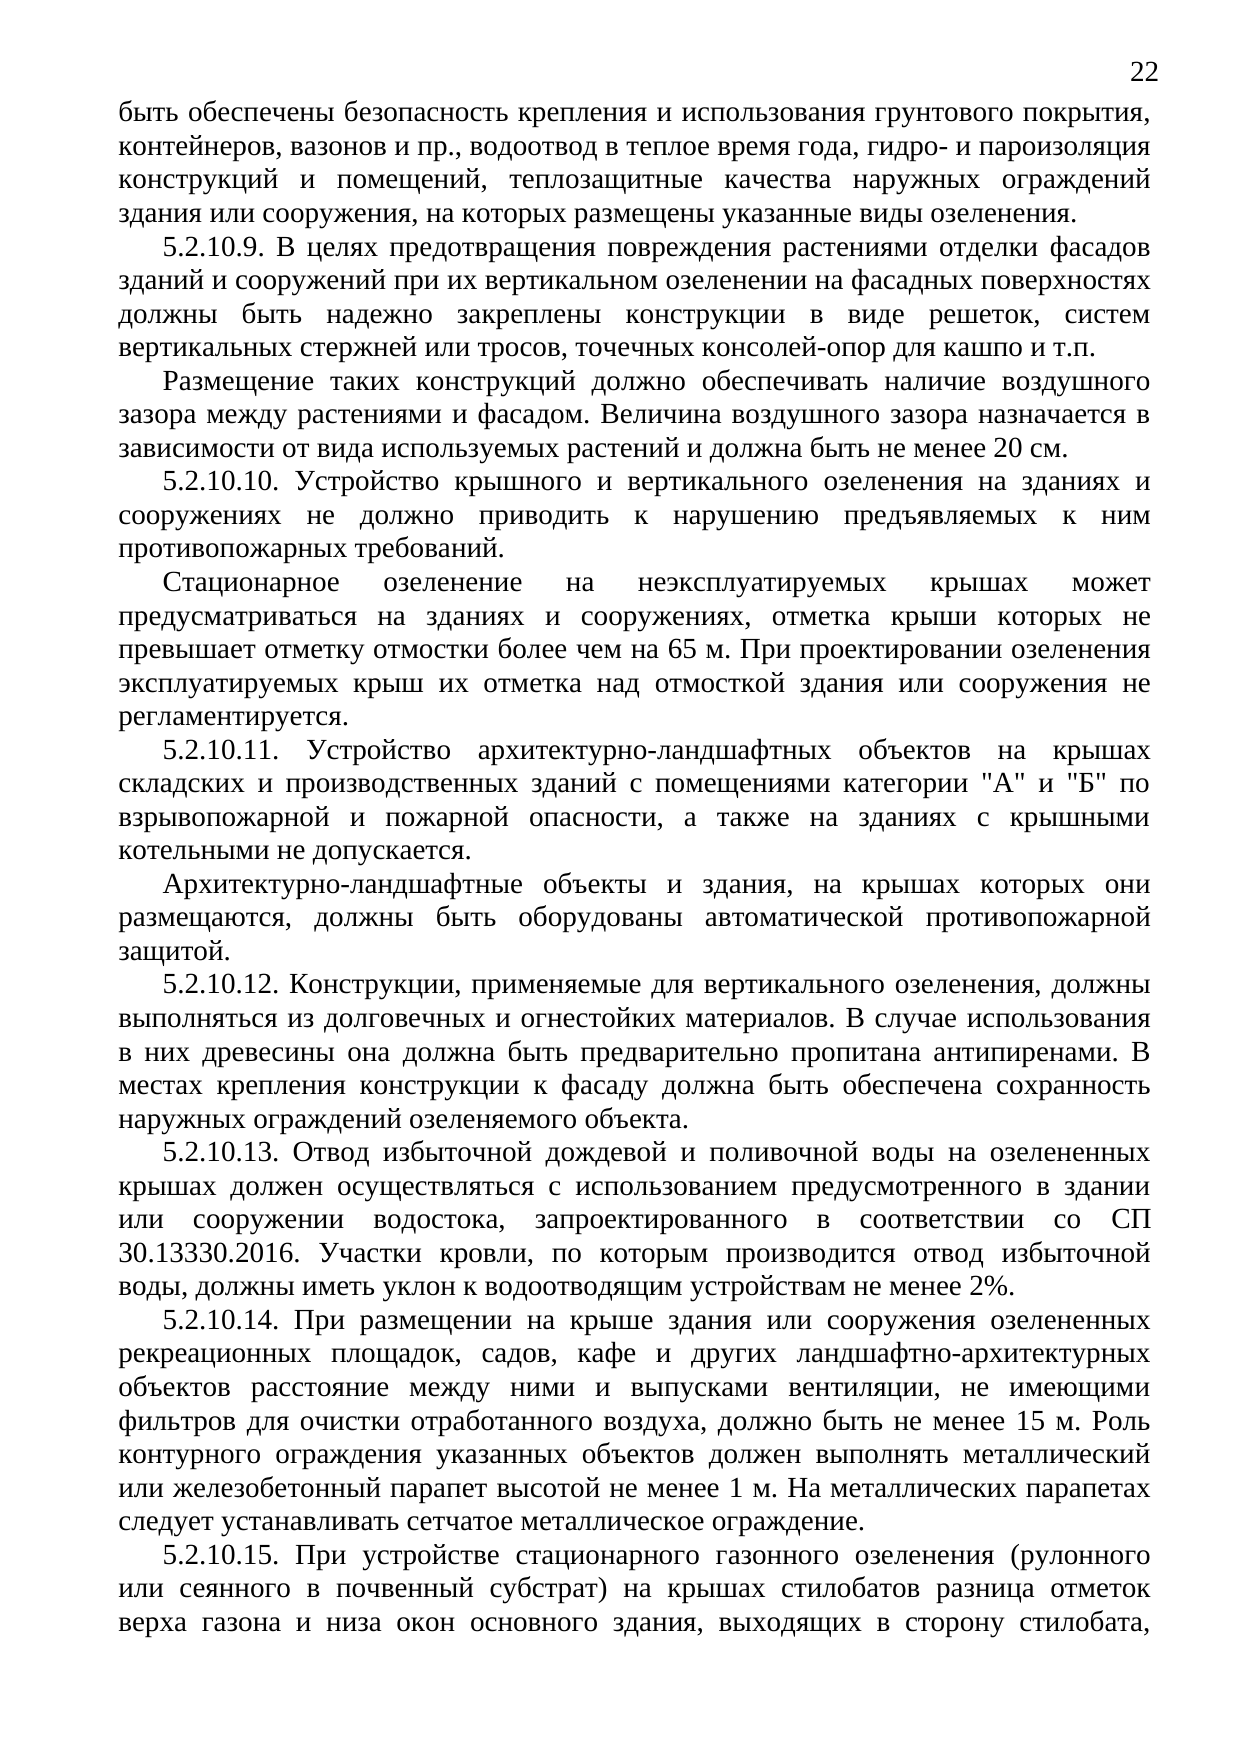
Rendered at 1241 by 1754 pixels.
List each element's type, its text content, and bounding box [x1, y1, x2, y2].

text 5.2.10.12. Конструкции, применяемые для вертикального озеленения, должны выполняться из долговечных и огнестойких материалов. В случае использования в них древесины она должна быть предварительно пропитана антипиренами. В местах крепления конструкции к фасаду должна быть обеспечена сохранность наружных ограждений озеленяемого объекта. [118, 967, 1152, 1134]
text 5.2.10.11. Устройство архитектурно-ландшафтных объектов на крышах складских и производственных зданий с помещениями категории "А" и "Б" по взрывопожарной и пожарной опасности, а также на зданиях с крышными котельными не допускается. [118, 732, 1152, 866]
text Архитектурно-ландшафтные объекты и здания, на крышах которых они размещаются, должны быть оборудованы автоматической противопожарной защитой. [118, 866, 1152, 967]
text 5.2.10.13. Отвод избыточной дождевой и поливочной воды на озелененных крышах должен осуществляться с использованием предусмотренного в здании или сооружении водостока, запроектированного в соответствии со СП 30.13330.2016. Участки кровли, по которым производится отвод избыточной воды, должны иметь уклон к водоотводящим устройствам не менее 2%. [118, 1134, 1152, 1302]
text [118, 1537, 1152, 1637]
text 5.2.10.10. Устройство крышного и вертикального озеленения на зданиях и сооружениях не должно приводить к нарушению предъявляемых к ним противопожарных требований. [118, 463, 1152, 564]
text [118, 94, 1152, 229]
text 5.2.10.14. При размещении на крыше здания или сооружения озелененных рекреационных площадок, садов, кафе и других ландшафтно-архитектурных объектов расстояние между ними и выпусками вентиляции, не имеющими фильтров для очистки отработанного воздуха, должно быть не менее . Роль контурного ограждения указанных объектов должен выполнять металлический или железобетонный парапет высотой не менее . На металлических парапетах следует устанавливать сетчатое металлическое ограждение. [118, 1302, 1152, 1537]
text Размещение таких конструкций должно обеспечивать наличие воздушного зазора между растениями и фасадом. Величина воздушного зазора назначается в зависимости от вида используемых растений и должна быть не менее . [118, 363, 1152, 463]
text Стационарное озеленение на неэксплуатируемых крышах может предусматриваться на зданиях и сооружениях, отметка крыши которых не превышает отметку отмостки более чем на . При проектировании озеленения эксплуатируемых крыш их отметка над отмосткой здания или сооружения не регламентируется. [118, 564, 1152, 732]
text 5.2.10.9. В целях предотвращения повреждения растениями отделки фасадов зданий и сооружений при их вертикальном озеленении на фасадных поверхностях должны быть надежно закреплены конструкции в виде решеток, систем вертикальных стержней или тросов, точечных консолей-опор для кашпо и т.п. [118, 229, 1152, 363]
